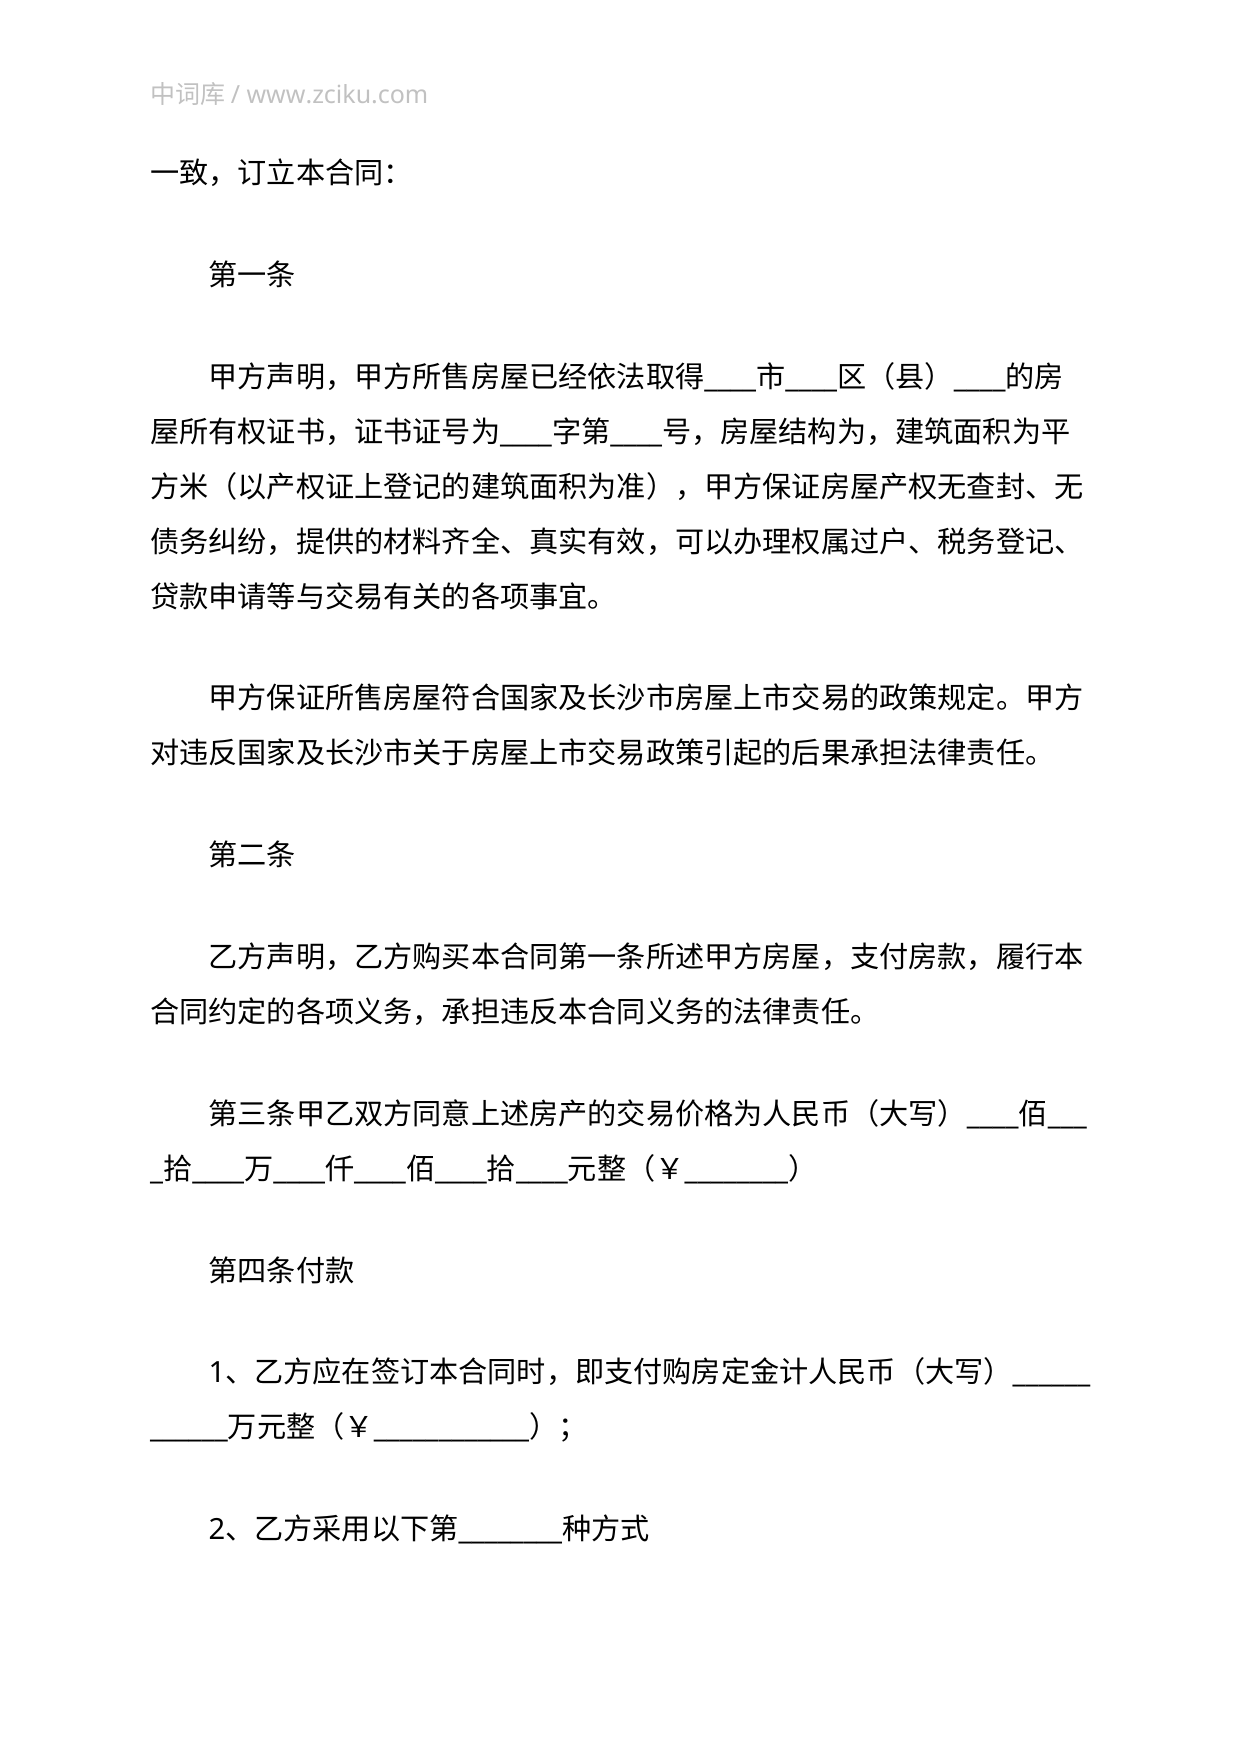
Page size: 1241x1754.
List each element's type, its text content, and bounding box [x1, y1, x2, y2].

text 第一条 [150, 252, 1090, 294]
text 2、乙方采用以下第________种方式 [150, 1506, 1090, 1548]
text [150, 150, 1090, 192]
text 第二条 [150, 832, 1090, 874]
text 第三条甲乙双方同意上述房产的交易价格为人民币（大写）____佰____拾____万____仟____佰____拾____元整（￥________） [150, 1090, 1090, 1188]
text 乙方声明，乙方购买本合同第一条所述甲方房屋，支付房款，履行本合同约定的各项义务，承担违反本合同义务的法律责任。 [150, 933, 1090, 1031]
text 1、乙方应在签订本合同时，即支付购房定金计人民币（大写）____________万元整（￥____________）； [150, 1349, 1090, 1446]
text 第四条付款 [150, 1247, 1090, 1289]
text 甲方声明，甲方所售房屋已经依法取得____市____区（县）____的房屋所有权证书，证书证号为____字第____号，房屋结构为，建筑面积为平方米（以产权证上登记的建筑面积为准），甲方保证房屋产权无查封、无债务纠纷，提供的材料齐全、真实有效，可以办理权属过户、税务登记、贷款申请等与交易有关的各项事宜。 [150, 353, 1090, 616]
text 甲方保证所售房屋符合国家及长沙市房屋上市交易的政策规定。甲方对违反国家及长沙市关于房屋上市交易政策引起的后果承担法律责任。 [150, 675, 1090, 772]
